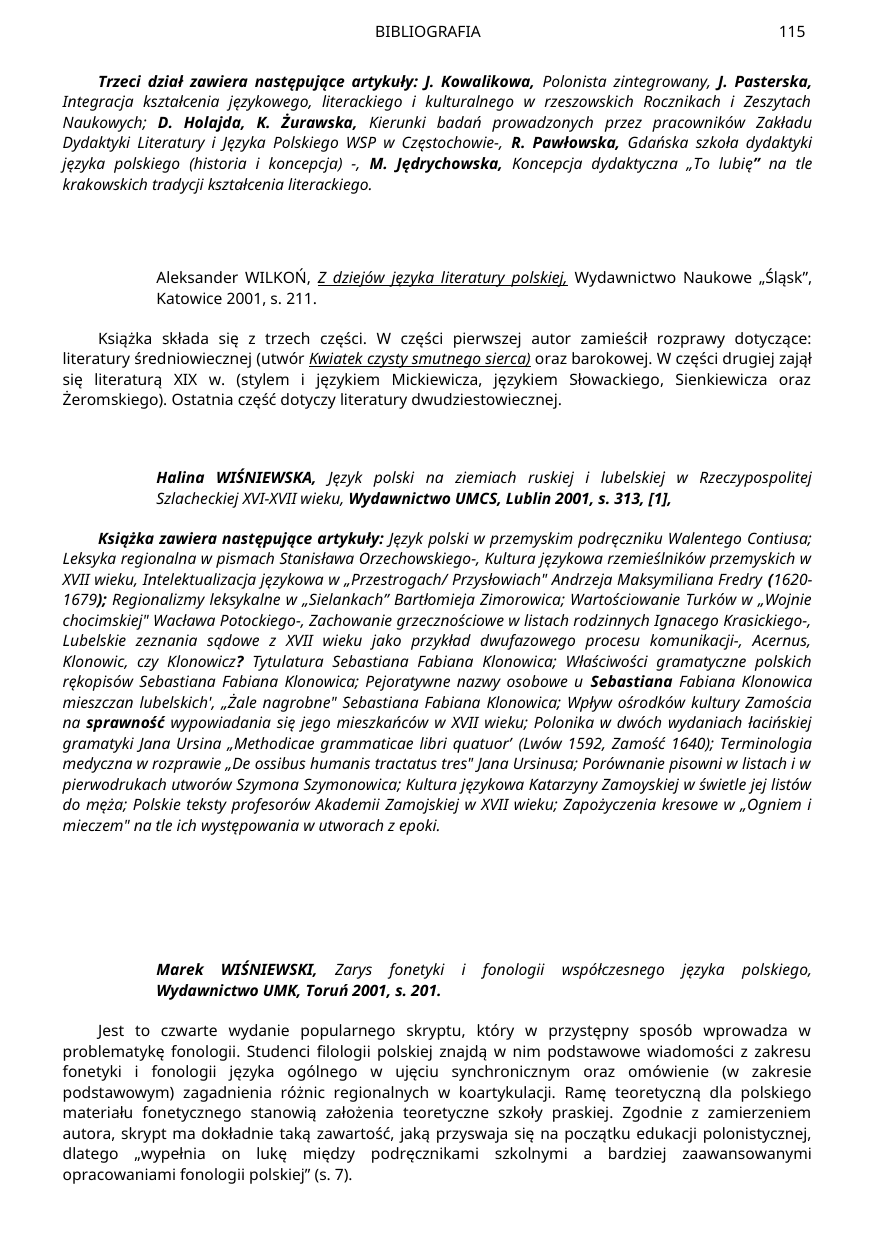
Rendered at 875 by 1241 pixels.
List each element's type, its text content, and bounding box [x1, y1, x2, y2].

text Halina WIŚNIEWSKA, Język polski na ziemiach ruskiej i lubelskiej w Rzeczypospolitej Szlacheckiej XVI-XVII wieku, Wydawnictwo UMCS, Lublin 2001, s. 313, [1], [156, 466, 812, 508]
text Aleksander WILKOŃ, Z dziejów języka literatury polskiej, Wydawnictwo Naukowe „Śląsk”, Katowice 2001, s. 211. [156, 267, 812, 309]
text Trzeci dział zawiera następujące artykuły: J. Kowalikowa, Polonista zintegrowany, J. Pasterska, Integracja kształcenia językowego, literackiego i kulturalnego w rzeszowskich Rocznikach i Zeszytach Naukowych; D. Holajda, K. Żurawska, Kierunki badań prowadzonych przez pracowników Zakładu Dydaktyki Literatury i Języka Polskiego WSP w Częstochowie-, R. Pawłowska, Gdańska szkoła dydaktyki języka polskiego (historia i koncepcja) -, M. Jędrychowska, Koncepcja dydaktyczna „To lubię” na tle krakowskich tradycji kształcenia literackiego. [62, 71, 812, 194]
text 115 [778, 25, 805, 40]
text BIBLIOGRAFIA [375, 25, 481, 40]
text Książka zawiera następujące artykuły: Język polski w przemyskim podręczniku Walentego Contiusa; Leksyka regionalna w pismach Stanisława Orzechowskiego-, Kultura językowa rzemieślników przemyskich w XVII wieku, Intelektualizacja językowa w „Przestrogach/ Przysłowiach" Andrzeja Maksymiliana Fredry (1620-1679); Regionalizmy leksykalne w „Sielankach” Bartłomieja Zimorowica; Wartościowanie Turków w „Wojnie chocimskiej" Wacława Potockiego-, Zachowanie grzecznościowe w listach rodzinnych Ignacego Krasickiego-, Lubelskie zeznania sądowe z XVII wieku jako przykład dwufazowego procesu komunikacji-, Acernus, Klonowic, czy Klonowicz? Tytulatura Sebastiana Fabiana Klonowica; Właściwości gramatyczne polskich rękopisów Sebastiana Fabiana Klonowica; Pejoratywne nazwy osobowe u Sebastiana Fabiana Klonowica mieszczan lubelskich', „Żale nagrobne" Sebastiana Fabiana Klonowica; Wpływ ośrodków kultury Zamościa na sprawność wypowiadania się jego mieszkańców w XVII wieku; Polonika w dwóch wydaniach łacińskiej gramatyki Jana Ursina „Methodicae grammaticae libri quatuor’ (Lwów 1592, Zamość 1640); Terminologia medyczna w rozprawie „De ossibus humanis tractatus tres" Jana Ursinusa; Porównanie pisowni w listach i w pierwodrukach utworów Szymona Szymonowica; Kultura językowa Katarzyny Zamoyskiej w świetle jej listów do męża; Polskie teksty profesorów Akademii Zamojskiej w XVII wieku; Zapożyczenia kresowe w „Ogniem i mieczem" na tle ich występowania w utworach z epoki. [62, 528, 812, 836]
text Jest to czwarte wydanie popularnego skryptu, który w przystępny sposób wprowadza w problematykę fonologii. Studenci filologii polskiej znajdą w nim podstawowe wiadomości z zakresu fonetyki i fonologii języka ogólnego w ujęciu synchronicznym oraz omówienie (w zakresie podstawowym) zagadnienia różnic regionalnych w koartykulacji. Ramę teoretyczną dla polskiego materiału fonetycznego stanowią założenia teoretyczne szkoły praskiej. Zgodnie z zamierzeniem autora, skrypt ma dokładnie taką zawartość, jaką przyswaja się na początku edukacji polonistycznej, dlatego „wypełnia on lukę między podręcznikami szkolnymi a bardziej zaawansowanymi opracowaniami fonologii polskiej” (s. 7). [62, 1020, 812, 1184]
text Marek WIŚNIEWSKI, Zarys fonetyki i fonologii współczesnego języka polskiego, Wydawnictwo UMK, Toruń 2001, s. 201. [156, 959, 812, 1001]
text Książka składa się z trzech części. W części pierwszej autor zamieścił rozprawy dotyczące: literatury średniowiecznej (utwór Kwiatek czysty smutnego sierca) oraz barokowej. W części drugiej zajął się literaturą XIX w. (stylem i językiem Mickiewicza, językiem Słowackiego, Sienkiewicza oraz Żeromskiego). Ostatnia część dotyczy literatury dwudziestowiecznej. [62, 328, 812, 410]
